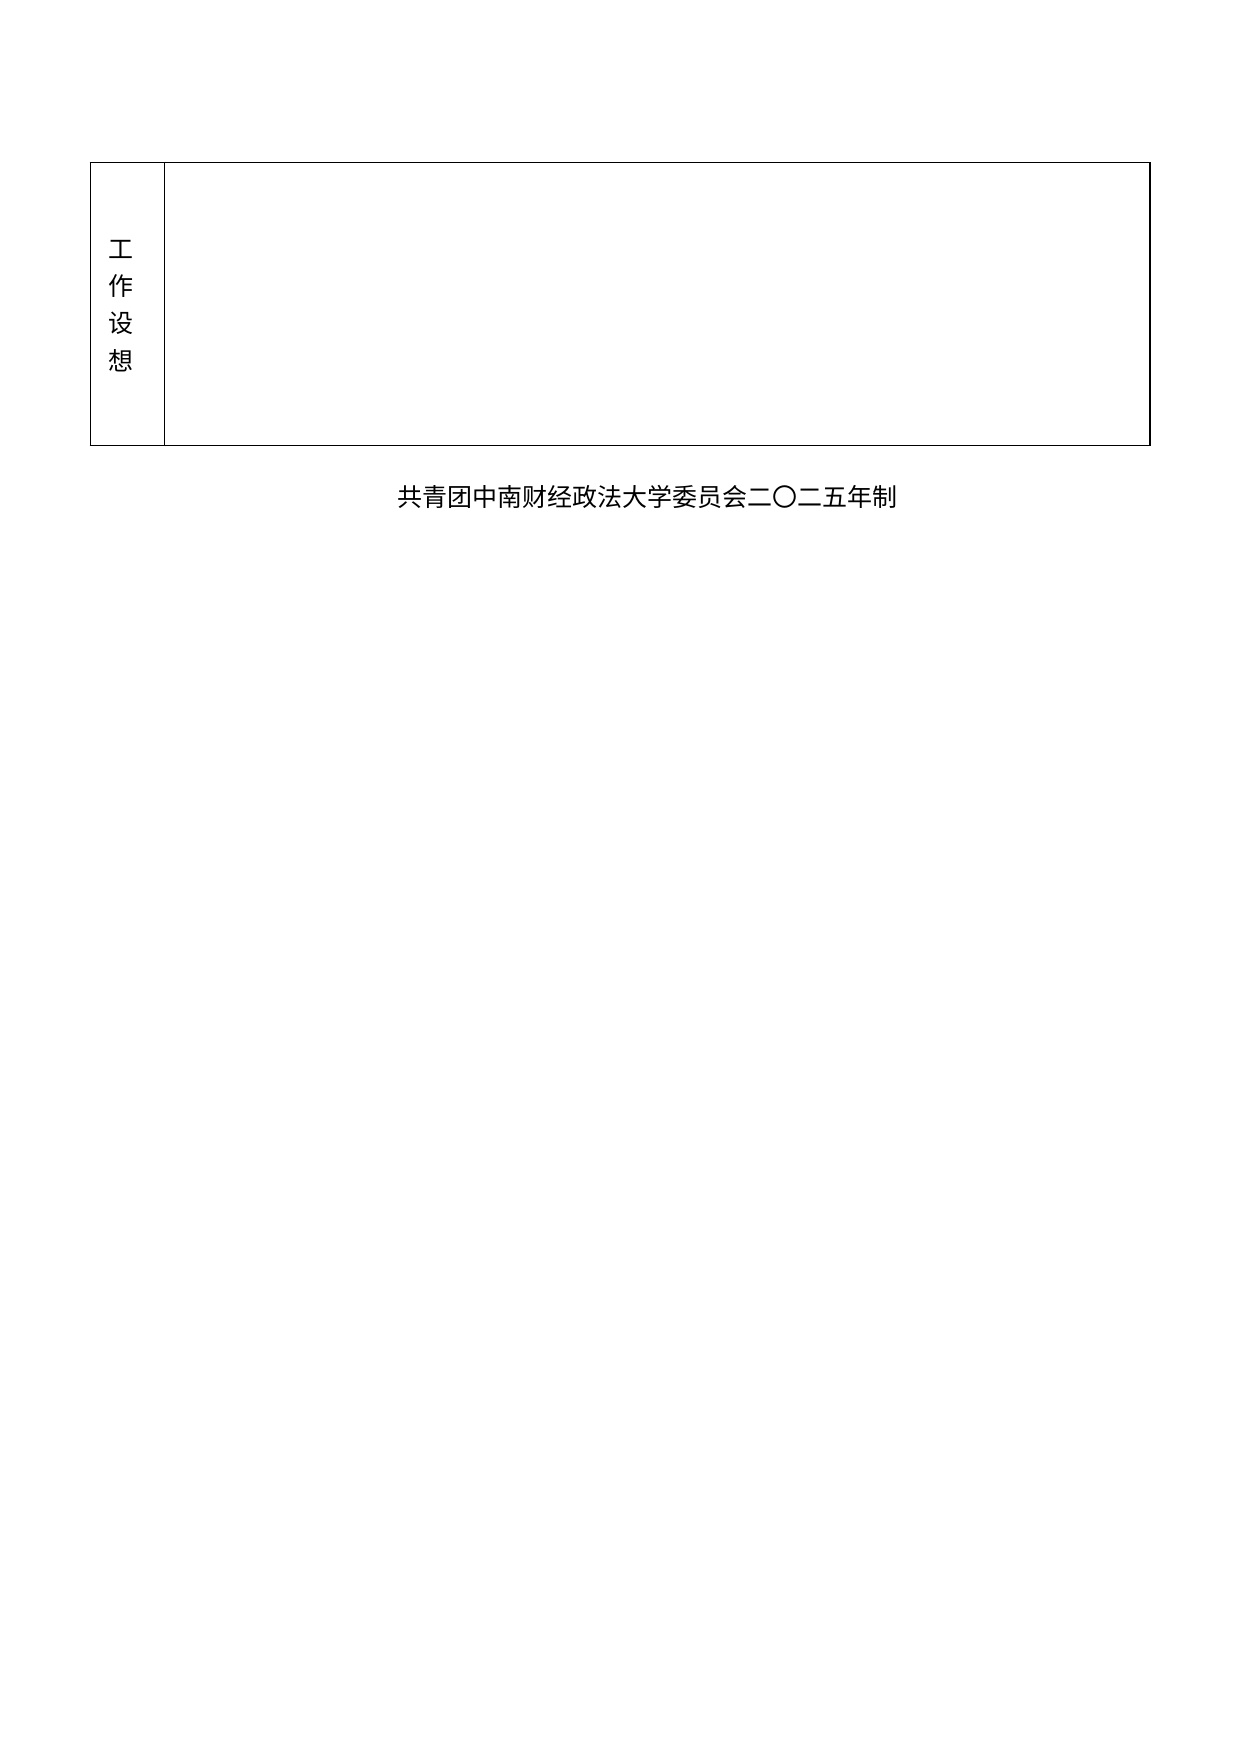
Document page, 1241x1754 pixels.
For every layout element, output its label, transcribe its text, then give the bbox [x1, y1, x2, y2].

table_cell 工 作 设 想 [91, 163, 164, 445]
text 共青团中南财经政法大学委员会二〇二五年制 [187, 463, 1106, 528]
table_cell [165, 163, 1149, 445]
